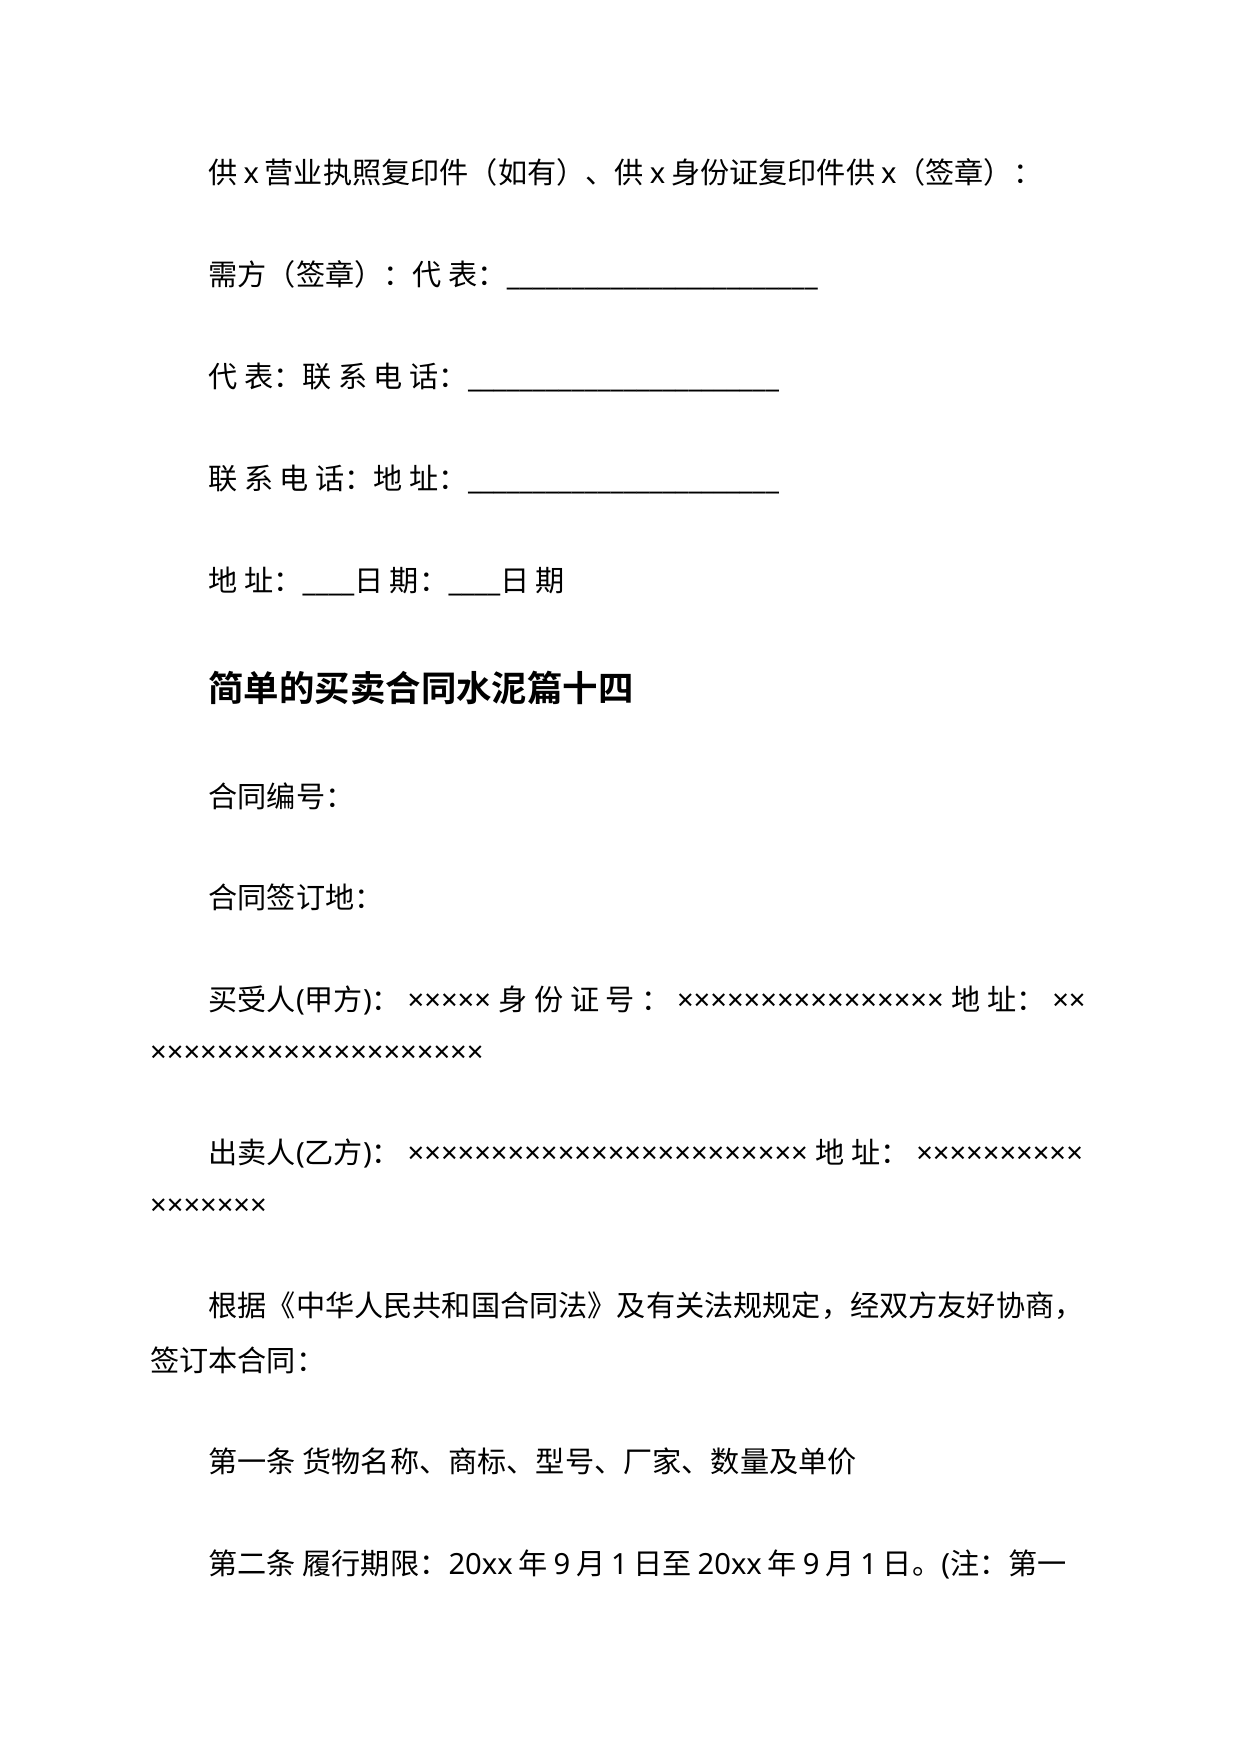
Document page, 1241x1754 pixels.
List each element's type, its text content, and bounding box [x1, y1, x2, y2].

text 第一条 货物名称、商标、型号、厂家、数量及单价 [150, 1439, 1090, 1481]
text 买受人(甲方)： ××××× 身 份 证 号 ： ×××××××××××××××× 地 址： ×××××××××××××××××××××× [150, 977, 1090, 1071]
text 出卖人(乙方)： ×××××××××××××××××××××××× 地 址： ××××××××××××××××× [150, 1129, 1090, 1223]
text 代 表：联 系 电 话：________________________ [150, 354, 1090, 396]
text 合同编号： [150, 773, 1090, 816]
text 地 址：____日 期：____日 期 [150, 558, 1090, 600]
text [150, 1541, 1090, 1583]
text 简单的买卖合同水泥篇十四 [150, 660, 1090, 711]
text 供x营业执照复印件（如有）、供x身份证复印件供x（签章）： [150, 150, 1090, 192]
text 需方（签章）：代 表：________________________ [150, 252, 1090, 294]
text 联 系 电 话：地 址：________________________ [150, 456, 1090, 498]
text 合同签订地： [150, 875, 1090, 917]
text 根据《中华人民共和国合同法》及有关法规规定，经双方友好协商，签订本合同： [150, 1282, 1090, 1379]
